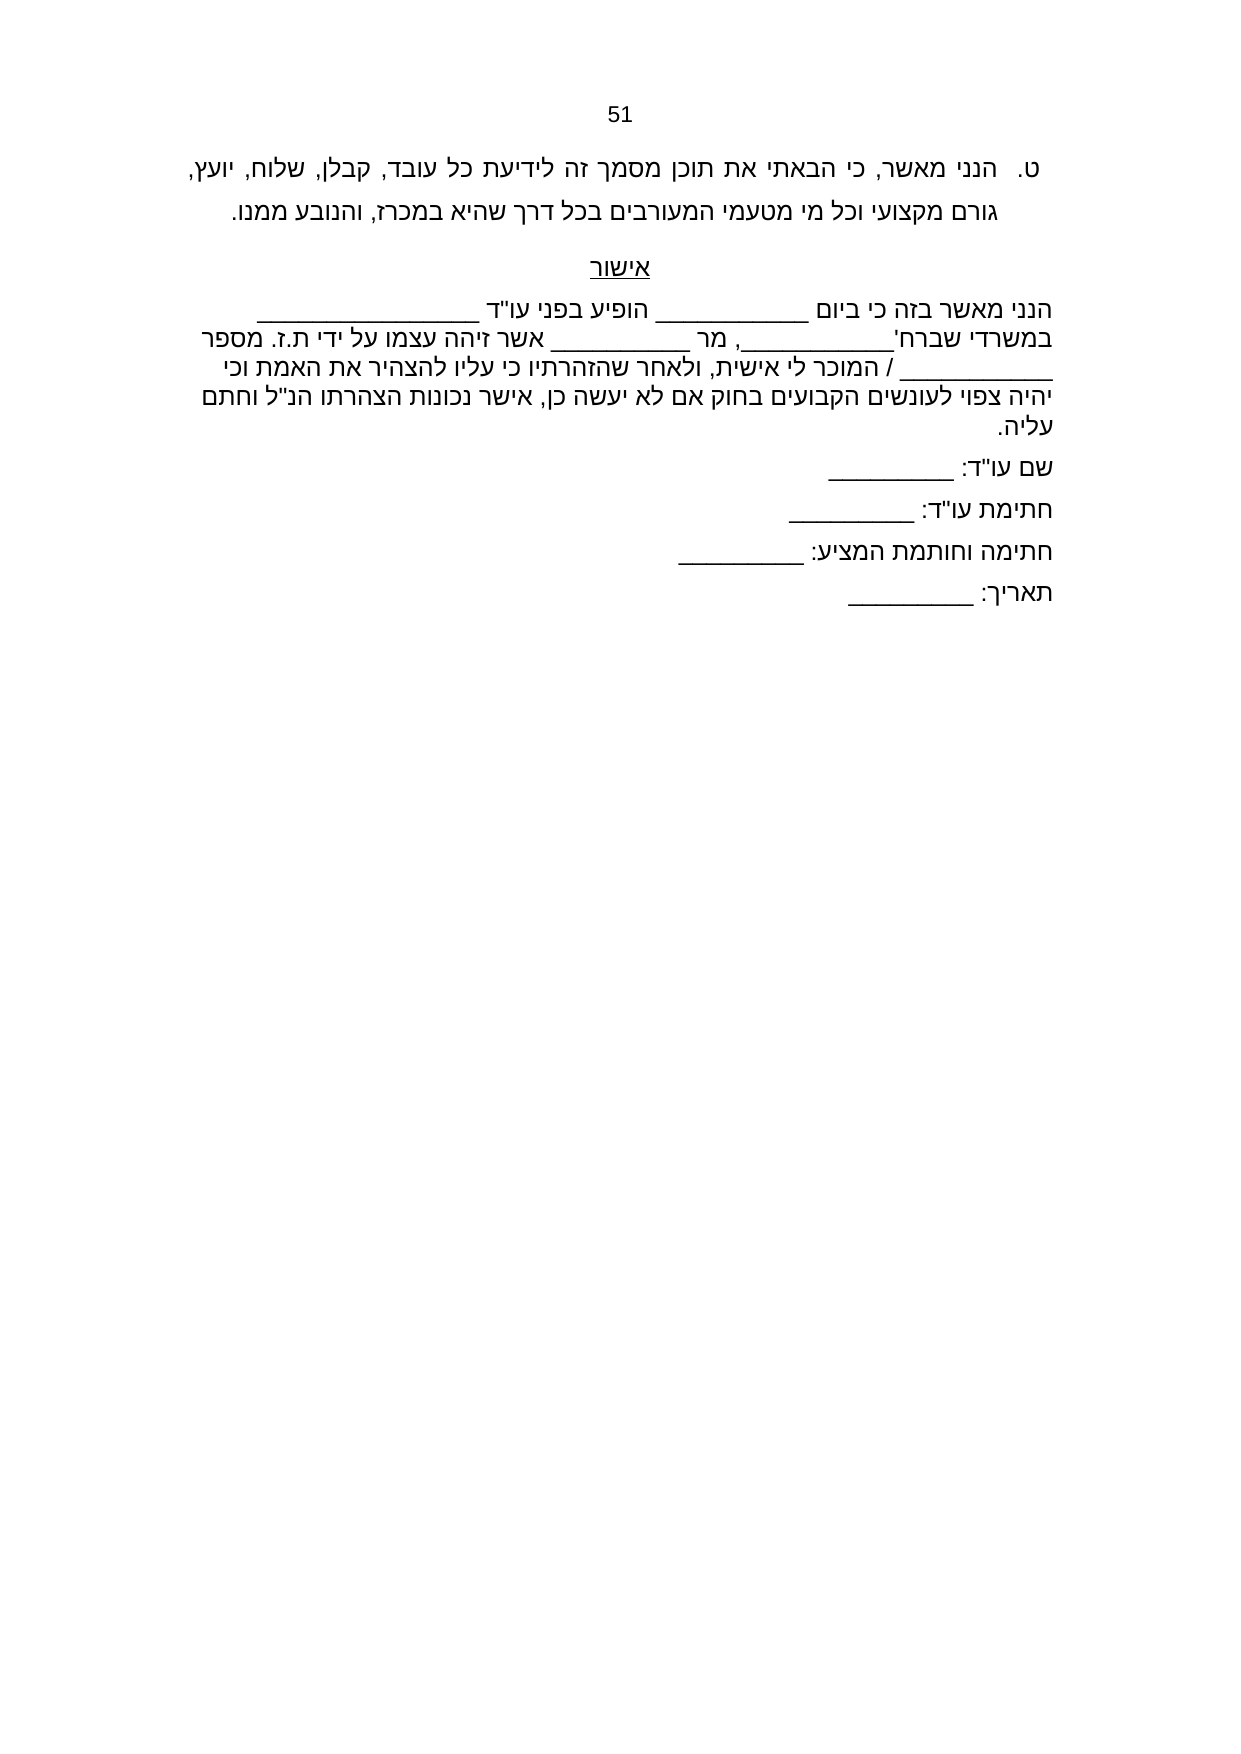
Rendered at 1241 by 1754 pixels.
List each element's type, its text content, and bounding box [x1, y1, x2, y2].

text חתימה וחותמת המציע: _________ [187, 536, 1053, 565]
text תאריך: _________ [187, 578, 1053, 607]
text שם עו"ד: _________ [187, 453, 1053, 482]
text חתימת עו"ד: _________ [187, 494, 1053, 524]
list הנני מאשר, כי הבאתי את תוכן מסמך זה לידיעת כל עובד, קבלן, שלוח, יועץ, גורם מקצועי וכל מי מטעמי המעורבים בכל דרך שהיא במכרז, והנובע ממנו. [187, 154, 1028, 226]
text אישור [187, 253, 1053, 282]
text הנני מאשר בזה כי ביום ___________ הופיע בפני עו"ד ________________ במשרדי שברח'___________, מר __________ אשר זיהה עצמו על ידי ת.ז. מספר ___________ / המוכר לי אישית, ולאחר שהזהרתיו כי עליו להצהיר את האמת וכי יהיה צפוי לעונשים הקבועים בחוק אם לא יעשה כן, אישר נכונות הצהרתו הנ"ל וחתם עליה. [187, 294, 1053, 440]
